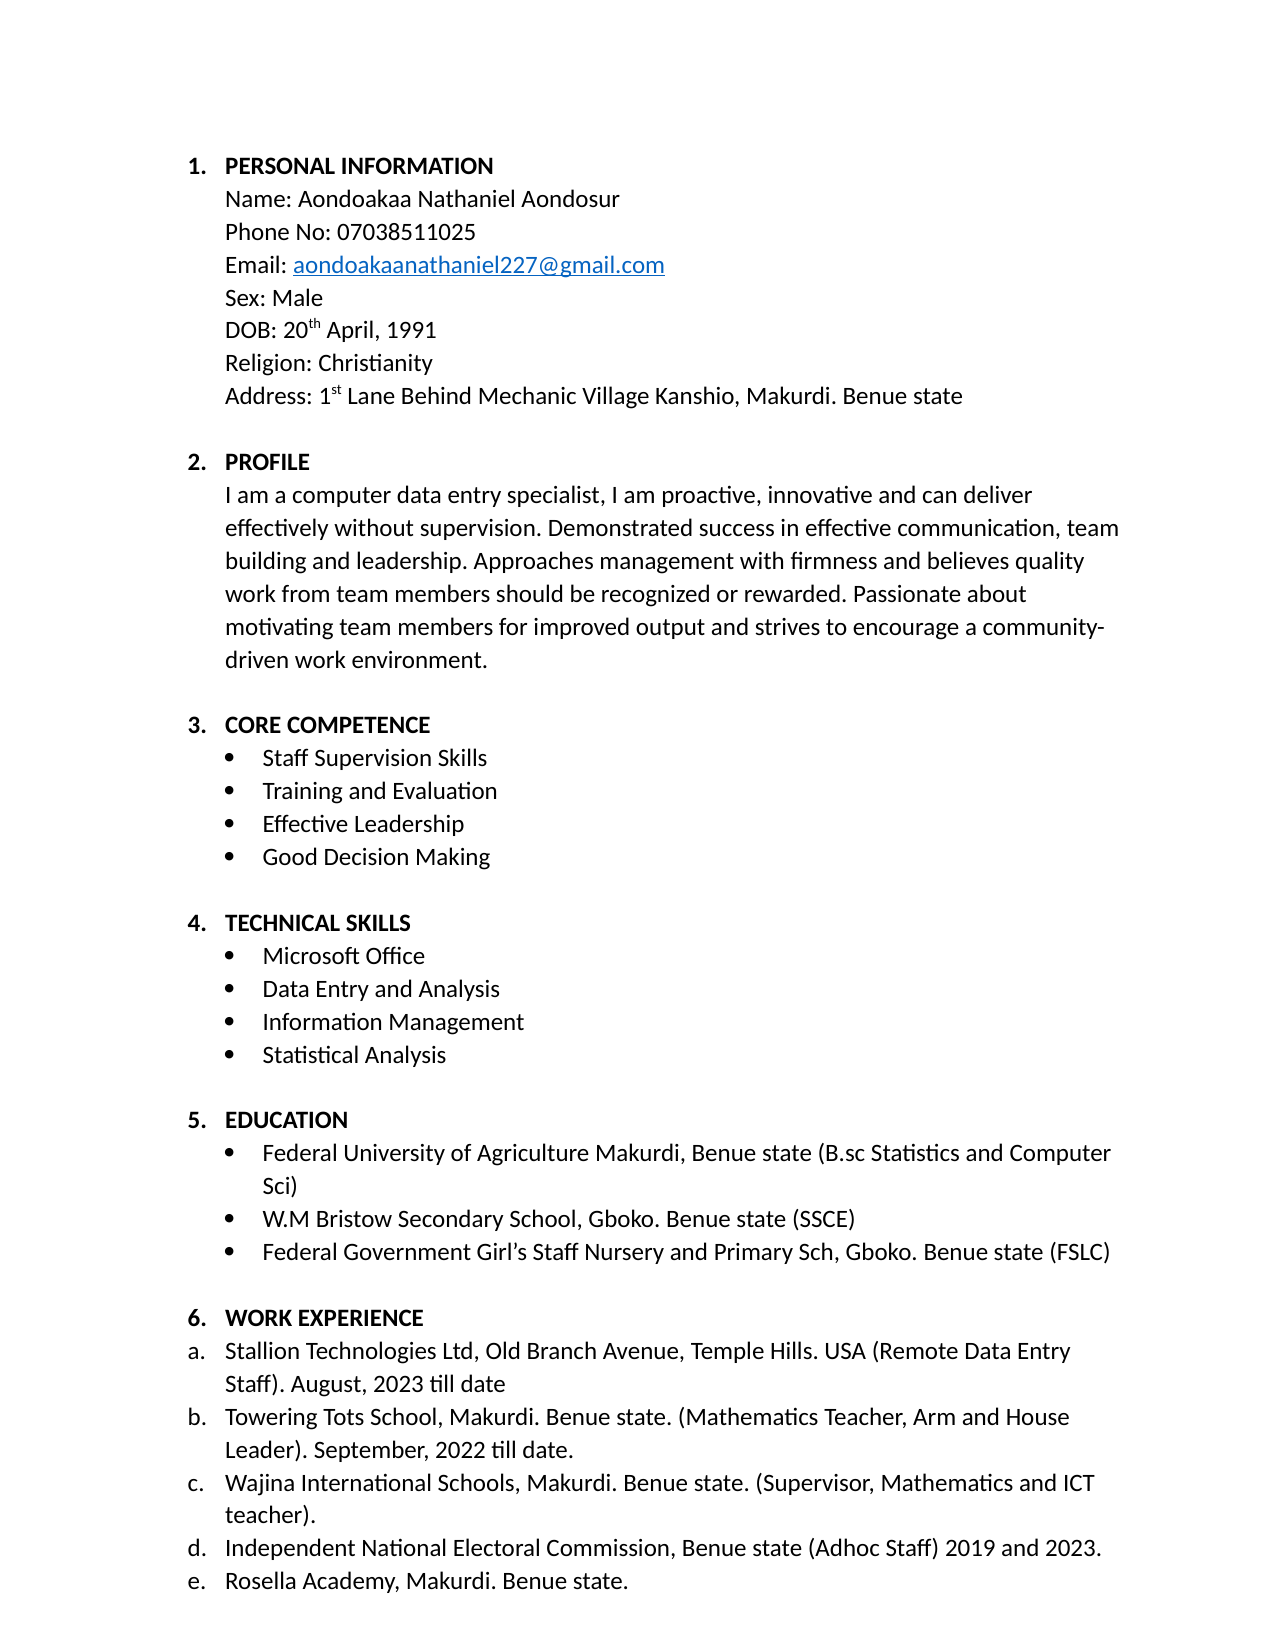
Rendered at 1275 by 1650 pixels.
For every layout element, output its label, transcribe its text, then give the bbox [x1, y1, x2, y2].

list W.M Bristow Secondary School, Gboko. Benue state (SSCE) [225, 1203, 1125, 1234]
list Stallion Technologies Ltd, Old Branch Avenue, Temple Hills. USA (Remote Data Entry Staff). August, 2023 till date [187, 1335, 1125, 1398]
list Effective Leadership [225, 808, 1125, 839]
list PERSONAL INFORMATION [187, 150, 1125, 181]
list CORE COMPETENCE [187, 709, 1125, 740]
list Name: Aondoakaa Nathaniel Aondosur [225, 183, 1125, 213]
list DOB: 20th April, 1991 [225, 314, 1125, 345]
list EDUCATION [187, 1104, 1125, 1135]
list Address: 1st Lane Behind Mechanic Village Kanshio, Makurdi. Benue state [225, 380, 1125, 411]
list Data Entry and Analysis [225, 973, 1125, 1003]
list TECHNICAL SKILLS [187, 907, 1125, 938]
list PROFILE [187, 446, 1125, 477]
list Microsoft Office [225, 940, 1125, 971]
list WORK EXPERIENCE [187, 1302, 1125, 1333]
list Federal University of Agriculture Makurdi, Benue state (B.sc Statistics and Computer Sci) [225, 1137, 1125, 1201]
list Federal Government Girl’s Staff Nursery and Primary Sch, Gboko. Benue state (FSLC) [225, 1236, 1125, 1267]
list I am a computer data entry specialist, I am proactive, innovative and can deliver effectively without supervision. Demonstrated success in effective communication, team building and leadership. Approaches management with firmness and believes quality work from team members should be recognized or rewarded. Passionate about motivating team members for improved output and strives to encourage a community-driven work environment. [225, 479, 1125, 674]
list Information Management [225, 1006, 1125, 1036]
list Wajina International Schools, Makurdi. Benue state. (Supervisor, Mathematics and ICT teacher). [187, 1467, 1125, 1530]
list Rosella Academy, Makurdi. Benue state. [187, 1565, 1125, 1596]
list Towering Tots School, Makurdi. Benue state. (Mathematics Teacher, Arm and House Leader). September, 2022 till date. [187, 1401, 1125, 1464]
list Religion: Christianity [225, 347, 1125, 378]
list Phone No: 07038511025 [225, 216, 1125, 246]
list Sex: Male [225, 282, 1125, 312]
list Training and Evaluation [225, 775, 1125, 806]
list Good Decision Making [225, 841, 1125, 872]
list Statistical Analysis [225, 1039, 1125, 1069]
list Independent National Electoral Commission, Benue state (Adhoc Staff) 2019 and 2023. [187, 1532, 1125, 1563]
list Email: aondoakaanathaniel227@gmail.com [225, 249, 1125, 279]
list Staff Supervision Skills [225, 742, 1125, 773]
